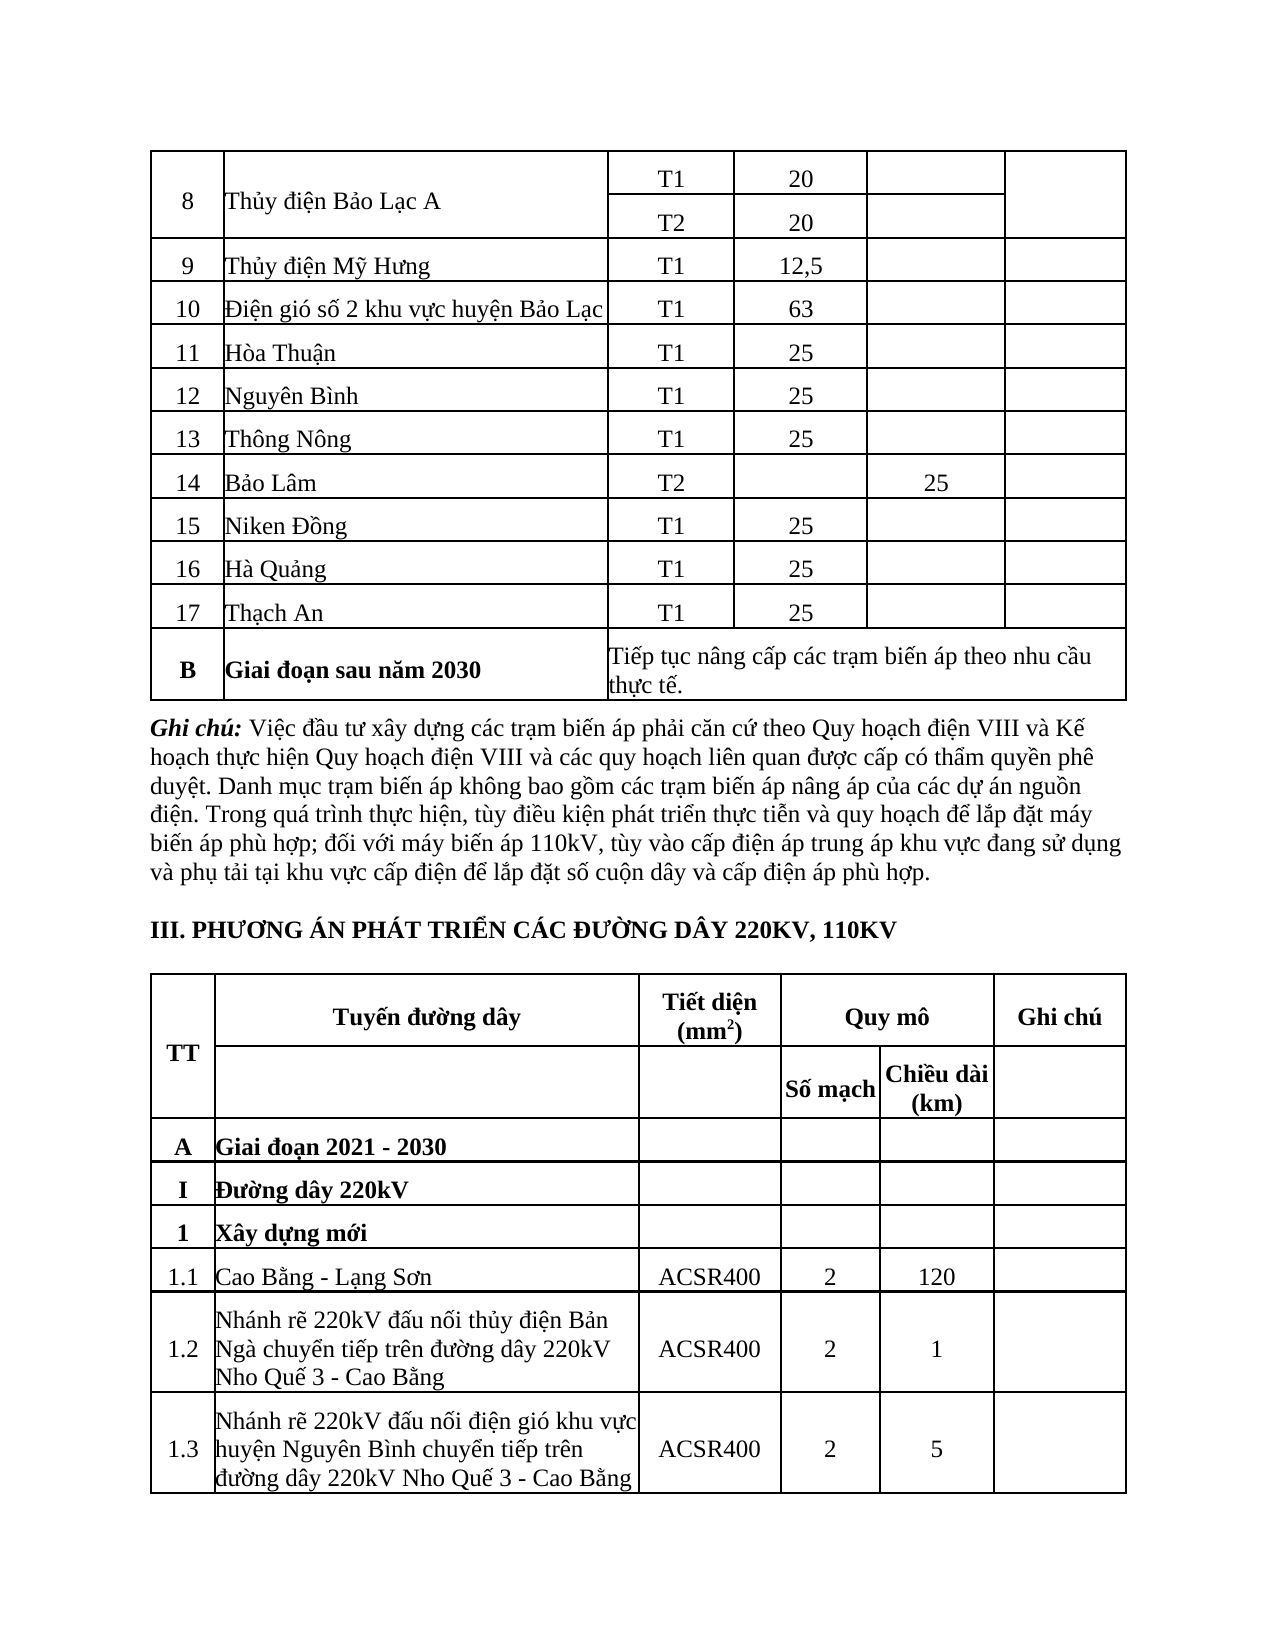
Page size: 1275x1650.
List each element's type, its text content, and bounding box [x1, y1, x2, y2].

table_cell [995, 1163, 1125, 1204]
table_cell Bảo Lâm [225, 455, 607, 497]
table_cell [1006, 412, 1125, 453]
table_cell 1 [881, 1293, 993, 1391]
table_cell [881, 1163, 993, 1204]
table_cell [995, 1249, 1125, 1290]
table_cell T1 [609, 369, 733, 410]
table_cell 2 [782, 1293, 879, 1391]
table_cell [868, 499, 1004, 540]
table_cell [868, 369, 1004, 410]
table_cell [868, 412, 1004, 453]
table_cell [782, 1206, 879, 1247]
table_cell T1 [609, 585, 733, 627]
table_cell Thủy điện Bảo Lạc A [225, 152, 607, 237]
table_cell [216, 1047, 638, 1117]
table_cell [995, 1119, 1125, 1160]
table_cell Nhánh rẽ 220kV đấu nối thủy điện Bản Ngà chuyển tiếp trên đường dây 220kV Nho Quế 3 - Cao Bằng [216, 1293, 638, 1391]
table_cell [868, 542, 1004, 583]
table_cell 25 [868, 455, 1004, 497]
table_cell [868, 195, 1004, 237]
table_cell Số mạch [782, 1047, 879, 1117]
table_cell Nguyên Bình [225, 369, 607, 410]
table_cell 25 [735, 325, 866, 367]
table_cell [995, 1206, 1125, 1247]
table_cell 14 [152, 455, 223, 497]
table_cell 17 [152, 585, 223, 627]
table_cell Nhánh rẽ 220kV đấu nối điện gió khu vực huyện Nguyên Bình chuyển tiếp trên đường dây 220kV Nho Quế 3 - Cao Bằng [216, 1393, 638, 1492]
table_cell Đường dây 220kV [216, 1163, 638, 1204]
table_cell Thạch An [225, 585, 607, 627]
table_header Tiết diện (mm2) [640, 975, 780, 1045]
table_cell 10 [152, 282, 223, 323]
table_cell 20 [735, 195, 866, 237]
table_cell 2 [782, 1249, 879, 1290]
table_cell Hòa Thuận [225, 325, 607, 367]
table_cell 1.3 [152, 1393, 214, 1492]
table_cell Hà Quảng [225, 542, 607, 583]
table_cell T2 [609, 195, 733, 237]
table_header Tuyến đường dây [216, 975, 638, 1045]
table_cell 25 [735, 369, 866, 410]
table_cell [868, 239, 1004, 280]
table_cell 1.1 [152, 1249, 214, 1290]
table_cell [640, 1047, 780, 1117]
table_cell Xây dựng mới [216, 1206, 638, 1247]
table_cell 11 [152, 325, 223, 367]
table_cell 2 [782, 1393, 879, 1492]
table_cell [868, 325, 1004, 367]
table_cell [1006, 585, 1125, 627]
table_cell 25 [735, 499, 866, 540]
table_cell 63 [735, 282, 866, 323]
table_cell Cao Bằng - Lạng Sơn [216, 1249, 638, 1290]
table_cell [995, 1293, 1125, 1391]
table_cell [640, 1206, 780, 1247]
table_cell [995, 1393, 1125, 1492]
table_cell [735, 455, 866, 497]
table_cell Tiếp tục nâng cấp các trạm biến áp theo nhu cầu thực tế. [609, 629, 1125, 699]
table_cell Thông Nông [225, 412, 607, 453]
table_header Ghi chú [995, 975, 1125, 1045]
table_cell ACSR400 [640, 1249, 780, 1290]
table_cell 12,5 [735, 239, 866, 280]
table_cell 25 [735, 542, 866, 583]
text III. PHƯƠNG ÁN PHÁT TRIỂN CÁC ĐƯỜNG DÂY 220KV, 110KV [150, 915, 1125, 944]
table_cell [1006, 325, 1125, 367]
table_cell [640, 1163, 780, 1204]
table_cell [881, 1206, 993, 1247]
table_cell [1006, 499, 1125, 540]
table_cell 120 [881, 1249, 993, 1290]
table_cell [868, 585, 1004, 627]
table_cell 15 [152, 499, 223, 540]
table_cell [868, 282, 1004, 323]
table_cell 5 [881, 1393, 993, 1492]
table_cell T1 [609, 239, 733, 280]
table_cell 1.2 [152, 1293, 214, 1391]
table_cell Thủy điện Mỹ Hưng [225, 239, 607, 280]
table_cell I [152, 1163, 214, 1204]
table_cell ACSR400 [640, 1293, 780, 1391]
table_cell [1006, 455, 1125, 497]
table_cell 9 [152, 239, 223, 280]
table_cell 1 [152, 1206, 214, 1247]
table_cell [782, 1119, 879, 1160]
table_cell ACSR400 [640, 1393, 780, 1492]
table_cell Niken Đồng [225, 499, 607, 540]
table_cell 25 [735, 585, 866, 627]
table_cell 13 [152, 412, 223, 453]
table_cell T1 [609, 499, 733, 540]
table_cell A [152, 1119, 214, 1160]
table_cell [1006, 152, 1125, 237]
table_cell 16 [152, 542, 223, 583]
table_header TT [152, 975, 214, 1117]
table_cell [1006, 369, 1125, 410]
table_cell T1 [609, 282, 733, 323]
table_cell [995, 1047, 1125, 1117]
table_cell [782, 1163, 879, 1204]
table_header Quy mô [782, 975, 993, 1045]
table_cell [1006, 282, 1125, 323]
text Ghi chú: Việc đầu tư xây dựng các trạm biến áp phải căn cứ theo Quy hoạch điện VIII và Kế hoạch thực hiện Quy hoạch điện VIII và các quy hoạch liên quan được cấp có thẩm quyền phê duyệt. Danh mục trạm biến áp không bao gồm các trạm biến áp nâng áp của các dự án nguồn điện. Trong quá trình thực hiện, tùy điều kiện phát triển thực tiễn và quy hoạch để lắp đặt máy biến áp phù hợp; đối với máy biến áp 110kV, tùy vào cấp điện áp trung áp khu vực đang sử dụng và phụ tải tại khu vực cấp điện để lắp đặt số cuộn dây và cấp điện áp phù hợp. [150, 713, 1125, 886]
table_cell 25 [735, 412, 866, 453]
table_cell T1 [609, 412, 733, 453]
table_cell T1 [609, 325, 733, 367]
table_cell 8 [152, 152, 223, 237]
table_cell [881, 1119, 993, 1160]
table_cell 12 [152, 369, 223, 410]
table_cell Điện gió số 2 khu vực huyện Bảo Lạc [225, 282, 607, 323]
table_cell B [152, 629, 223, 699]
table_cell [1006, 239, 1125, 280]
table_cell T2 [609, 455, 733, 497]
table_cell T1 [609, 152, 733, 193]
table_cell Chiều dài (km) [881, 1047, 993, 1117]
table_cell [640, 1119, 780, 1160]
table_cell Giai đoạn sau năm 2030 [225, 629, 607, 699]
table_cell Giai đoạn 2021 - 2030 [216, 1119, 638, 1160]
table_cell [1006, 542, 1125, 583]
table_cell 20 [735, 152, 866, 193]
table_cell [868, 152, 1004, 193]
table_cell T1 [609, 542, 733, 583]
